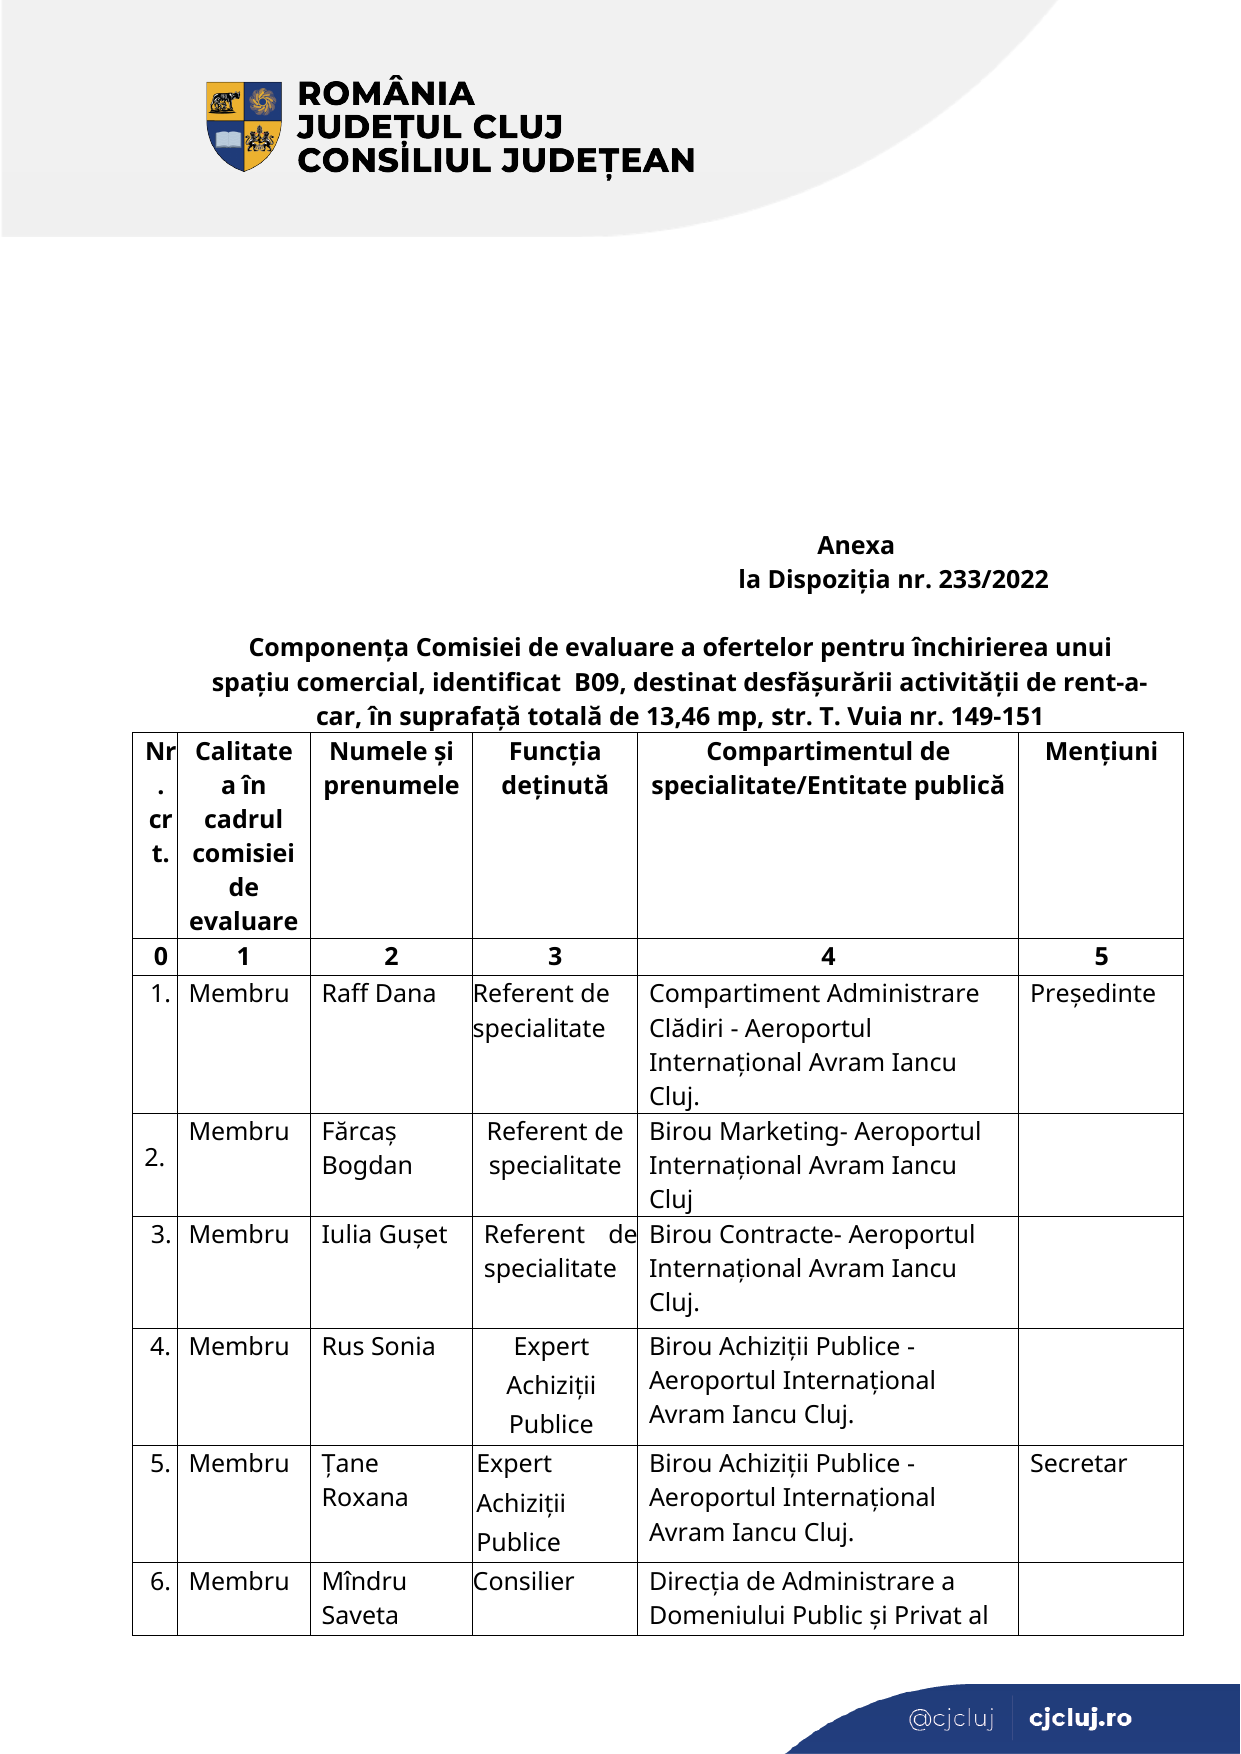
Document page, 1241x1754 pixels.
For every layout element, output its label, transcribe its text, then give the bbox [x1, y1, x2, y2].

table_cell 3. [133, 1217, 177, 1328]
table_cell Consilier [473, 1563, 637, 1635]
table_cell Expert Achiziții Publice [473, 1329, 637, 1445]
table_cell 1 [178, 939, 310, 975]
table_cell 4 [638, 939, 1018, 975]
table_cell Iulia Gușet [311, 1217, 472, 1328]
picture [206, 75, 694, 181]
table_header Funcția deținută [473, 733, 637, 938]
table_header Nr. crt. [133, 733, 177, 938]
table_cell 2 [311, 939, 472, 975]
table_cell Compartiment Administrare Clădiri - Aeroportul Internațional Avram Iancu Cluj. [638, 976, 1018, 1112]
table_cell 6. [133, 1563, 177, 1635]
table_cell 0 [133, 939, 177, 975]
table_header Compartimentul de specialitate/Entitate publică [638, 733, 1018, 938]
table_cell Președinte [1019, 976, 1183, 1112]
table_cell Birou Achiziții Publice - Aeroportul Internațional Avram Iancu Cluj. [638, 1446, 1018, 1562]
table_cell 2. [133, 1114, 177, 1216]
table_cell Referent de specialitate [473, 1217, 637, 1328]
table_cell 3 [473, 939, 637, 975]
table_cell Secretar [1019, 1446, 1183, 1562]
table_cell Membru [178, 1563, 310, 1635]
table_cell Referent de specialitate [473, 976, 637, 1112]
table_cell [1019, 1114, 1183, 1216]
table_cell 1. [133, 976, 177, 1112]
text Componența Comisiei de evaluare a ofertelor pentru închirierea unui spațiu comercial, identificat B09, destinat desfășurării activității de rent-a-car, în suprafață totală de 13,46 mp, str. T. Vuia nr. 149-151 [207, 630, 1153, 732]
table_cell [1019, 1329, 1183, 1445]
table_header Numele și prenumele [311, 733, 472, 938]
table_cell Rus Sonia [311, 1329, 472, 1445]
table_cell Direcția de Administrare a Domeniului Public și Privat al județului Cluj- Consiliul Județean Cluj [638, 1563, 1018, 1635]
table_cell [1019, 1217, 1183, 1328]
table_cell Țane Roxana [311, 1446, 472, 1562]
table_cell Mîndru Saveta [311, 1563, 472, 1635]
table_cell [1019, 1563, 1183, 1635]
table_header Calitatea în cadrul comisiei de evaluare [178, 733, 310, 938]
table_cell Expert Achiziții Publice [473, 1446, 637, 1562]
table_cell Membru [178, 976, 310, 1112]
table_cell Birou Contracte- Aeroportul Internațional Avram Iancu Cluj. [638, 1217, 1018, 1328]
table_cell Membru [178, 1114, 310, 1216]
table_cell Membru [178, 1329, 310, 1445]
table_cell Fărcaș Bogdan [311, 1114, 472, 1216]
table_cell Birou Achiziții Publice - Aeroportul Internațional Avram Iancu Cluj. [638, 1329, 1018, 1445]
table_cell Membru [178, 1217, 310, 1328]
table_cell 5. [133, 1446, 177, 1562]
picture [784, 1684, 1240, 1754]
table_cell Membru [178, 1446, 310, 1562]
table_header Mențiuni [1019, 733, 1183, 938]
text Anexa [207, 528, 1153, 562]
table_cell Referent de specialitate [473, 1114, 637, 1216]
table_cell 4. [133, 1329, 177, 1445]
table_cell Birou Marketing- Aeroportul Internațional Avram Iancu Cluj [638, 1114, 1018, 1216]
text la Dispoziția nr. 233/2022 [207, 562, 1153, 596]
table_cell Raff Dana [311, 976, 472, 1112]
table_cell 5 [1019, 939, 1183, 975]
